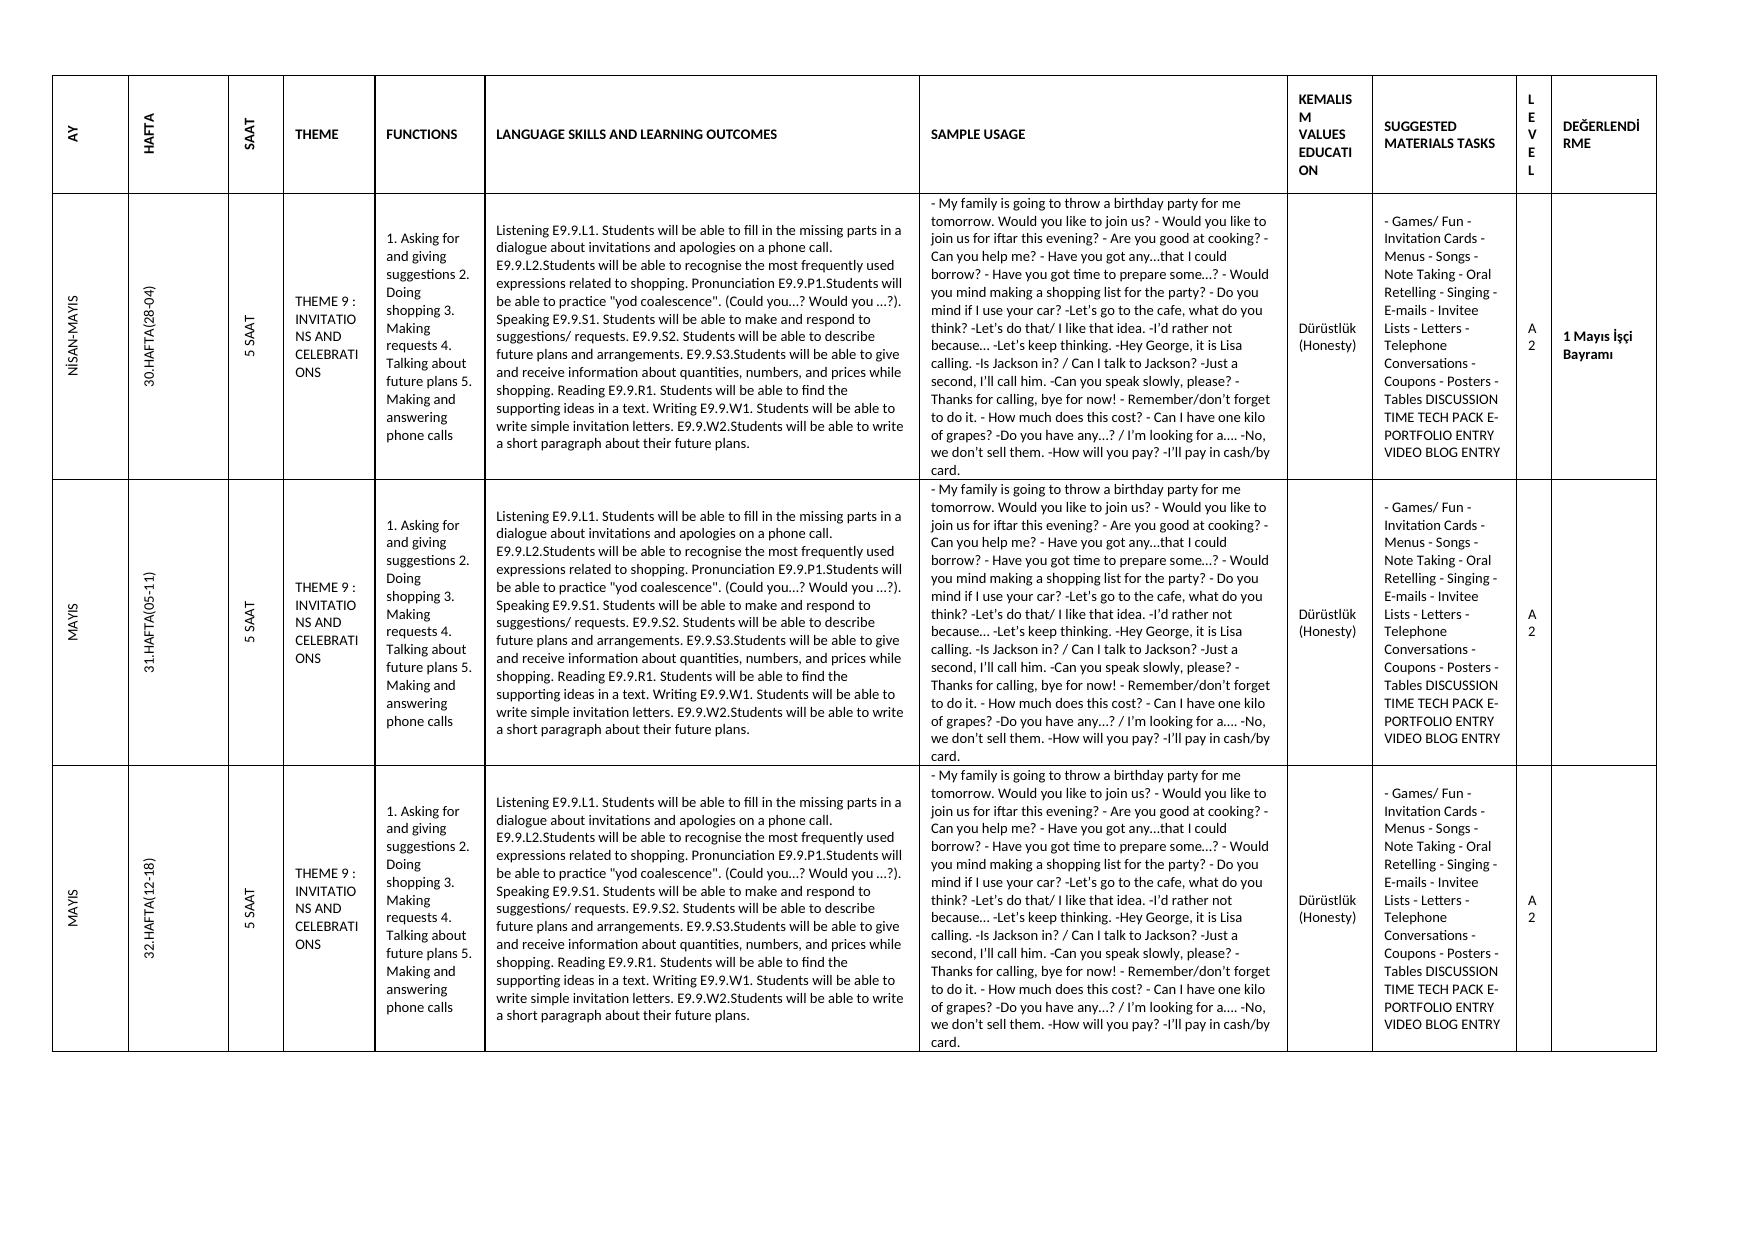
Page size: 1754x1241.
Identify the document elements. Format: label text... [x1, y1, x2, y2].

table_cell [486, 194, 919, 479]
table_cell A2 [1517, 480, 1551, 765]
table_cell 1 Mayıs İşçi Bayramı [1552, 194, 1656, 479]
table_cell MAYIS [53, 480, 128, 765]
table_header KEMALISM VALUES EDUCATION [1288, 76, 1372, 193]
table_cell THEME 9 : INVITATIONS AND CELEBRATIONS [284, 766, 374, 1051]
table_cell 1. Asking for and giving suggestions 2. Doing shopping 3. Making requests 4. Talking about future plans 5. Making and answering phone calls [376, 480, 484, 765]
table_header SAAT [229, 76, 283, 193]
table_header AY [53, 76, 128, 193]
table_header SAMPLE USAGE [920, 76, 1287, 193]
table_cell A2 [1517, 766, 1551, 1051]
table_cell MAYIS [53, 766, 128, 1051]
table_cell 32.HAFTA(12-18) [129, 766, 228, 1051]
table_header THEME [284, 76, 374, 193]
table_header LANGUAGE SKILLS AND LEARNING OUTCOMES [486, 76, 919, 193]
table_cell 5 SAAT [229, 766, 283, 1051]
table_cell [1552, 480, 1656, 765]
table_header SUGGESTED MATERIALS TASKS [1373, 76, 1516, 193]
table_cell NİSAN-MAYIS [53, 194, 128, 479]
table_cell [376, 194, 484, 479]
table_header DEĞERLENDİRME [1552, 76, 1656, 193]
table_cell Dürüstlük (Honesty) [1288, 766, 1372, 1051]
table_cell 1. Asking for and giving suggestions 2. Doing shopping 3. Making requests 4. Talking about future plans 5. Making and answering phone calls [376, 766, 484, 1051]
table_cell 5 SAAT [229, 194, 283, 479]
table_cell [1552, 766, 1656, 1051]
table_cell A2 [1517, 194, 1551, 479]
table_header FUNCTIONS [376, 76, 484, 193]
table_cell 5 SAAT [229, 480, 283, 765]
table_cell 31.HAFTA(05-11) [129, 480, 228, 765]
table_cell Dürüstlük (Honesty) [1288, 480, 1372, 765]
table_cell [920, 194, 1287, 479]
table_cell Dürüstlük (Honesty) [1288, 194, 1372, 479]
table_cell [1373, 194, 1516, 479]
table_cell THEME 9 : INVITATIONS AND CELEBRATIONS [284, 194, 374, 479]
table_cell 30.HAFTA(28-04) [129, 194, 228, 479]
table_header HAFTA [129, 76, 228, 193]
table_cell THEME 9 : INVITATIONS AND CELEBRATIONS [284, 480, 374, 765]
table_header LEVEL [1517, 76, 1551, 193]
